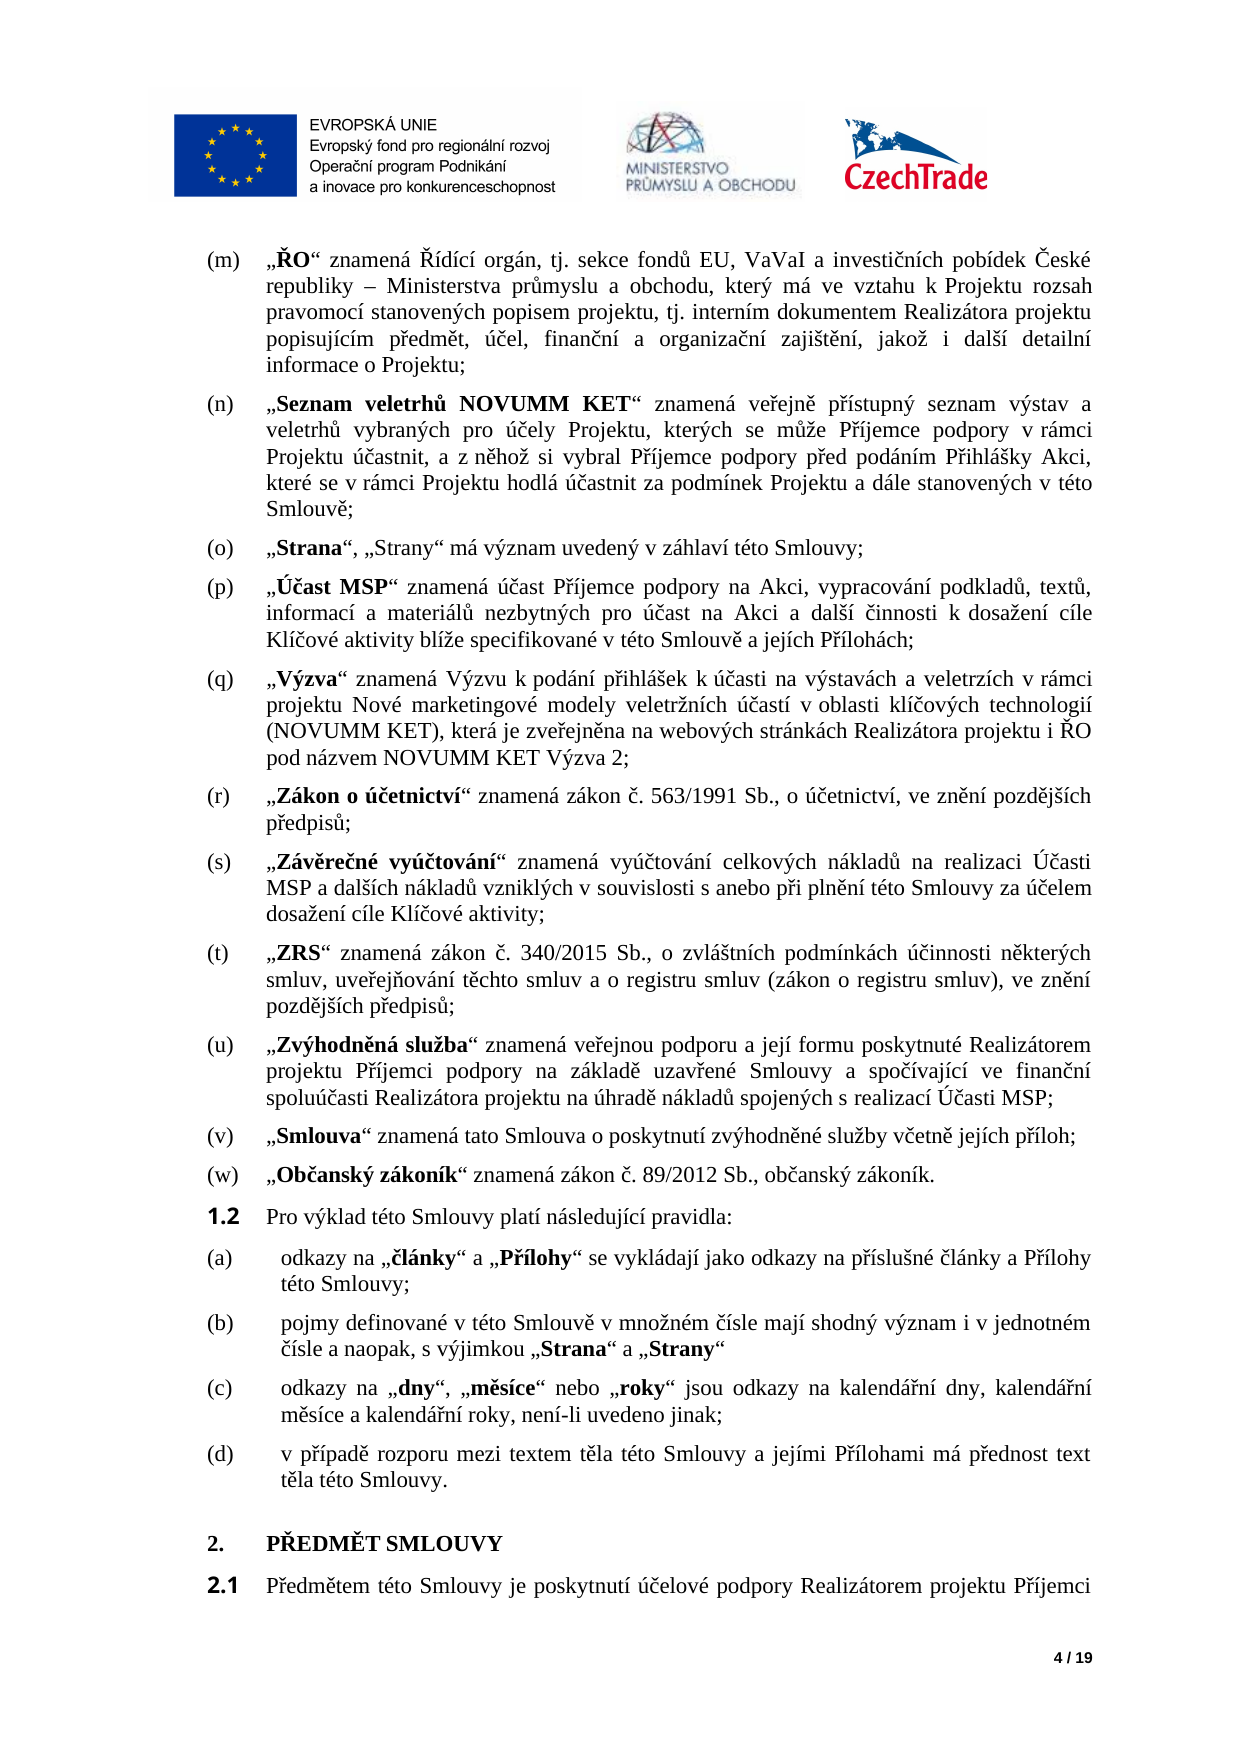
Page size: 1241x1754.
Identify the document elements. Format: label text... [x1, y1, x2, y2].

text „Závěrečné vyúčtování“ znamená vyúčtování celkových nákladů na realizaci Účasti MSP a dalších nákladů vzniklých v souvislosti s anebo při plnění této Smlouvy za účelem dosažení cíle Klíčové aktivity; [207, 848, 1092, 927]
text „Účast MSP“ znamená účast Příjemce podpory na Akci, vypracování podkladů, textů, informací a materiálů nezbytných pro účast na Akci a další činnosti k dosažení cíle Klíčové aktivity blíže specifikované v této Smlouvě a jejích Přílohách; [207, 573, 1092, 652]
text „ZRS“ znamená zákon č. 340/2015 Sb., o zvláštních podmínkách účinnosti některých smluv, uveřejňování těchto smluv a o registru smluv (zákon o registru smluv), ve znění pozdějších předpisů; [207, 939, 1092, 1018]
text Pro výklad této Smlouvy platí následující pravidla: [207, 1200, 1092, 1231]
picture [616, 101, 805, 202]
text „Seznam veletrhů NOVUMM KET“ znamená veřejně přístupný seznam výstav a veletrhů vybraných pro účely Projektu, kterých se může Příjemce podpory v rámci Projektu účastnit, a z něhož si vybral Příjemce podpory před podáním Přihlášky Akci, které se v rámci Projektu hodlá účastnit za podmínek Projektu a dále stanovených v této Smlouvě; [207, 390, 1092, 522]
subtitle Předmět Smlouvy [207, 1530, 1092, 1556]
text odkazy na „články“ a „Přílohy“ se vykládají jako odkazy na příslušné články a Přílohy této Smlouvy; [207, 1244, 1092, 1297]
text „Zvýhodněná služba“ znamená veřejnou podporu a její formu poskytnuté Realizátorem projektu Příjemci podpory na základě uzavřené Smlouvy a spočívající ve finanční spoluúčasti Realizátora projektu na úhradě nákladů spojených s realizací Účasti MSP; [207, 1031, 1092, 1110]
text „ŘO“ znamená Řídící orgán, tj. sekce fondů EU, VaVaI a investičních pobídek České republiky – Ministerstva průmyslu a obchodu, který má ve vztahu k Projektu rozsah pravomocí stanovených popisem projektu, tj. interním dokumentem Realizátora projektu popisujícím předmět, účel, finanční a organizační zajištění, jakož i další detailní informace o Projektu; [207, 246, 1092, 377]
text „Smlouva“ znamená tato Smlouva o poskytnutí zvýhodněné služby včetně jejích příloh; [207, 1122, 1092, 1149]
text v případě rozporu mezi textem těla této Smlouvy a jejími Přílohami má přednost text těla této Smlouvy. [207, 1439, 1092, 1492]
text „Občanský zákoník“ znamená zákon č. 89/2012 Sb., občanský zákoník. [207, 1161, 1092, 1188]
text „Zákon o účetnictví“ znamená zákon č. 563/1991 Sb., o účetnictví, ve znění pozdějších předpisů; [207, 783, 1092, 835]
text pojmy definované v této Smlouvě v množném čísle mají shodný význam i v jednotném čísle a naopak, s výjimkou „Strana“ a „Strany“ [207, 1309, 1092, 1362]
picture [845, 107, 988, 202]
picture [147, 87, 583, 202]
text „Strana“, „Strany“ má význam uvedený v záhlaví této Smlouvy; [207, 534, 1092, 561]
text „Výzva“ znamená Výzvu k podání přihlášek k účasti na výstavách a veletrzích v rámci projektu Nové marketingové modely veletržních účastí v oblasti klíčových technologií (NOVUMM KET), která je zveřejněna na webových stránkách Realizátora projektu i ŘO pod názvem NOVUMM KET Výzva 2; [207, 665, 1092, 770]
text odkazy na „dny“, „měsíce“ nebo „roky“ jsou odkazy na kalendářní dny, kalendářní měsíce a kalendářní roky, není-li uvedeno jinak; [207, 1374, 1092, 1427]
